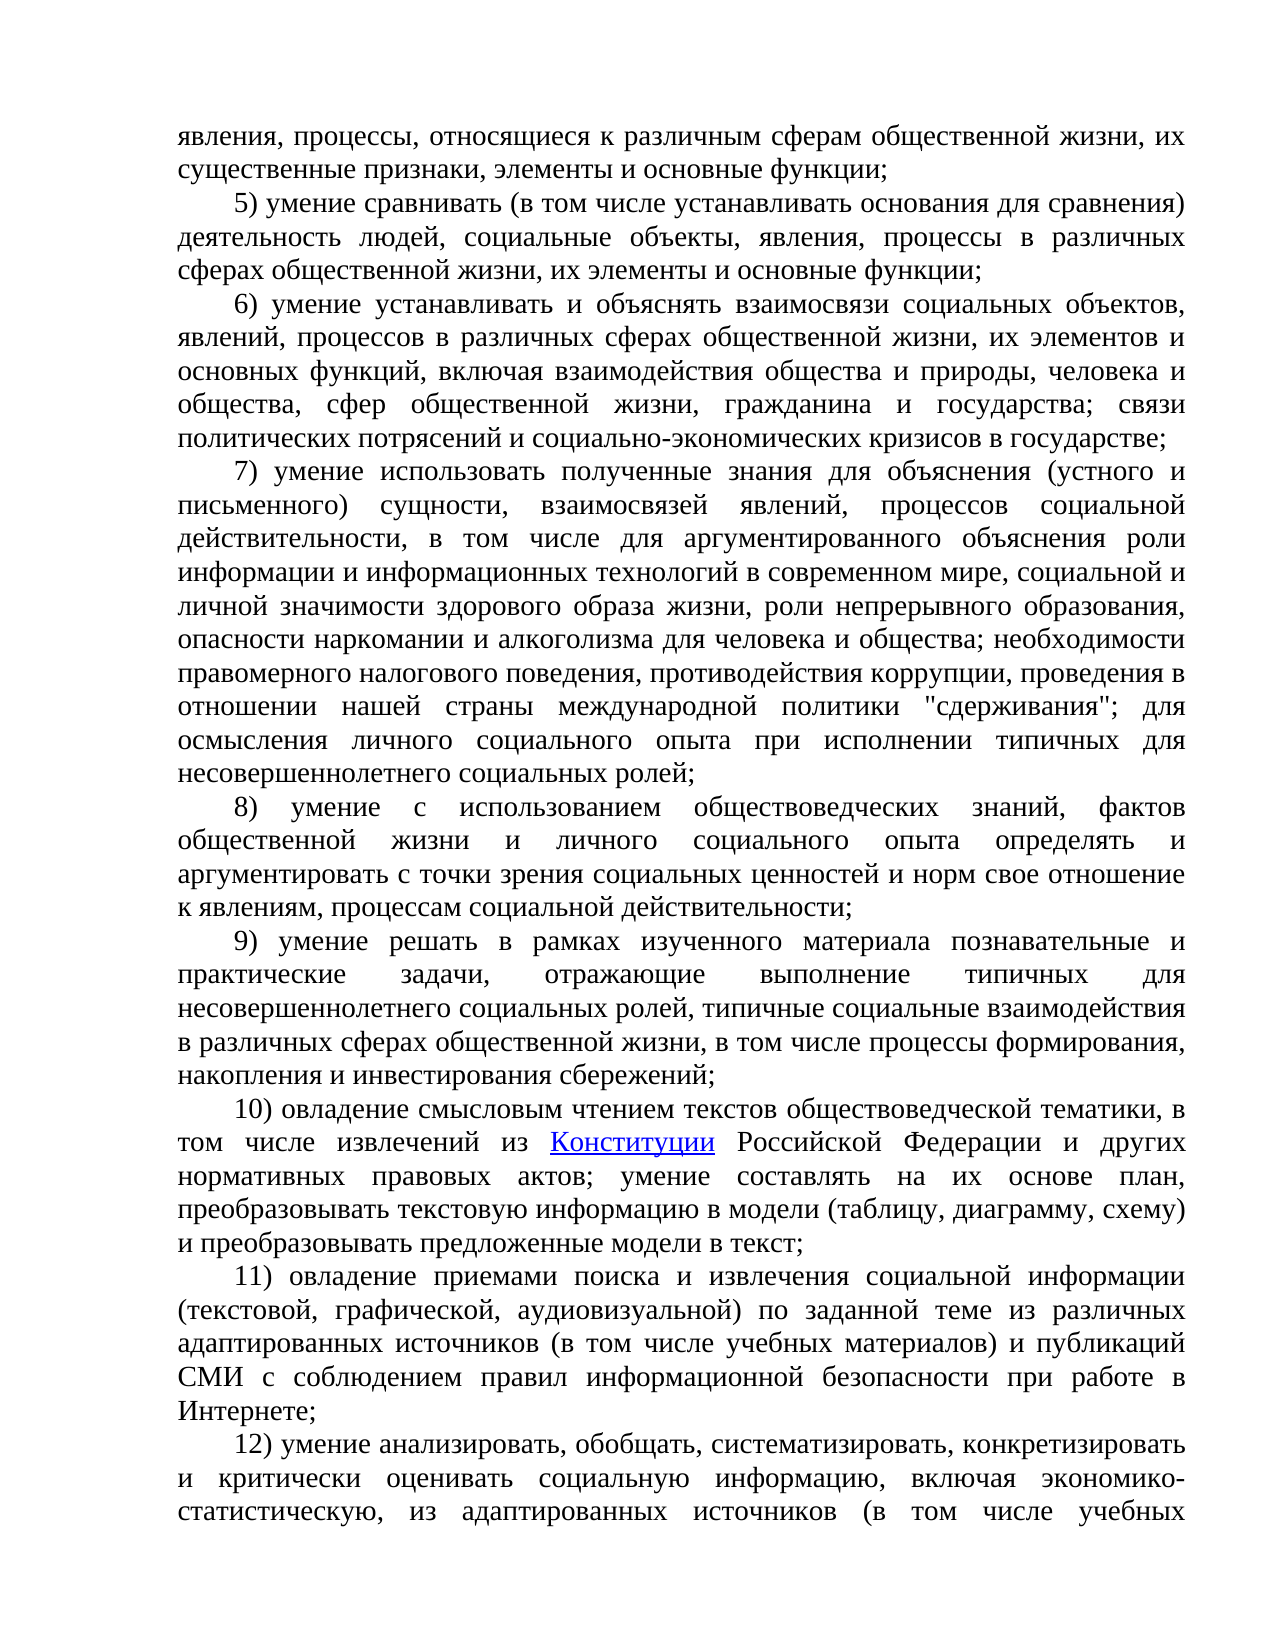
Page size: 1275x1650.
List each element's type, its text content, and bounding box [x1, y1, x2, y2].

text 5) умение сравнивать (в том числе устанавливать основания для сравнения) деятельность людей, социальные объекты, явления, процессы в различных сферах общественной жизни, их элементы и основные функции; [177, 185, 1186, 286]
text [177, 1426, 1186, 1527]
text 7) умение использовать полученные знания для объяснения (устного и письменного) сущности, взаимосвязей явлений, процессов социальной действительности, в том числе для аргументированного объяснения роли информации и информационных технологий в современном мире, социальной и личной значимости здорового образа жизни, роли непрерывного образования, опасности наркомании и алкоголизма для человека и общества; необходимости правомерного налогового поведения, противодействия коррупции, проведения в отношении нашей страны международной политики "сдерживания"; для осмысления личного социального опыта при исполнении типичных для несовершеннолетнего социальных ролей; [177, 453, 1186, 789]
text 11) овладение приемами поиска и извлечения социальной информации (текстовой, графической, аудиовизуальной) по заданной теме из различных адаптированных источников (в том числе учебных материалов) и публикаций СМИ с соблюдением правил информационной безопасности при работе в Интернете; [177, 1258, 1186, 1426]
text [177, 118, 1186, 185]
text 8) умение с использованием обществоведческих знаний, фактов общественной жизни и личного социального опыта определять и аргументировать с точки зрения социальных ценностей и норм свое отношение к явлениям, процессам социальной действительности; [177, 789, 1186, 923]
text 10) овладение смысловым чтением текстов обществоведческой тематики, в том числе извлечений из Конституции Российской Федерации и других нормативных правовых актов; умение составлять на их основе план, преобразовывать текстовую информацию в модели (таблицу, диаграмму, схему) и преобразовывать предложенные модели в текст; [177, 1091, 1186, 1258]
text 9) умение решать в рамках изученного материала познавательные и практические задачи, отражающие выполнение типичных для несовершеннолетнего социальных ролей, типичные социальные взаимодействия в различных сферах общественной жизни, в том числе процессы формирования, накопления и инвестирования сбережений; [177, 923, 1186, 1091]
text 6) умение устанавливать и объяснять взаимосвязи социальных объектов, явлений, процессов в различных сферах общественной жизни, их элементов и основных функций, включая взаимодействия общества и природы, человека и общества, сфер общественной жизни, гражданина и государства; связи политических потрясений и социально-экономических кризисов в государстве; [177, 286, 1186, 453]
